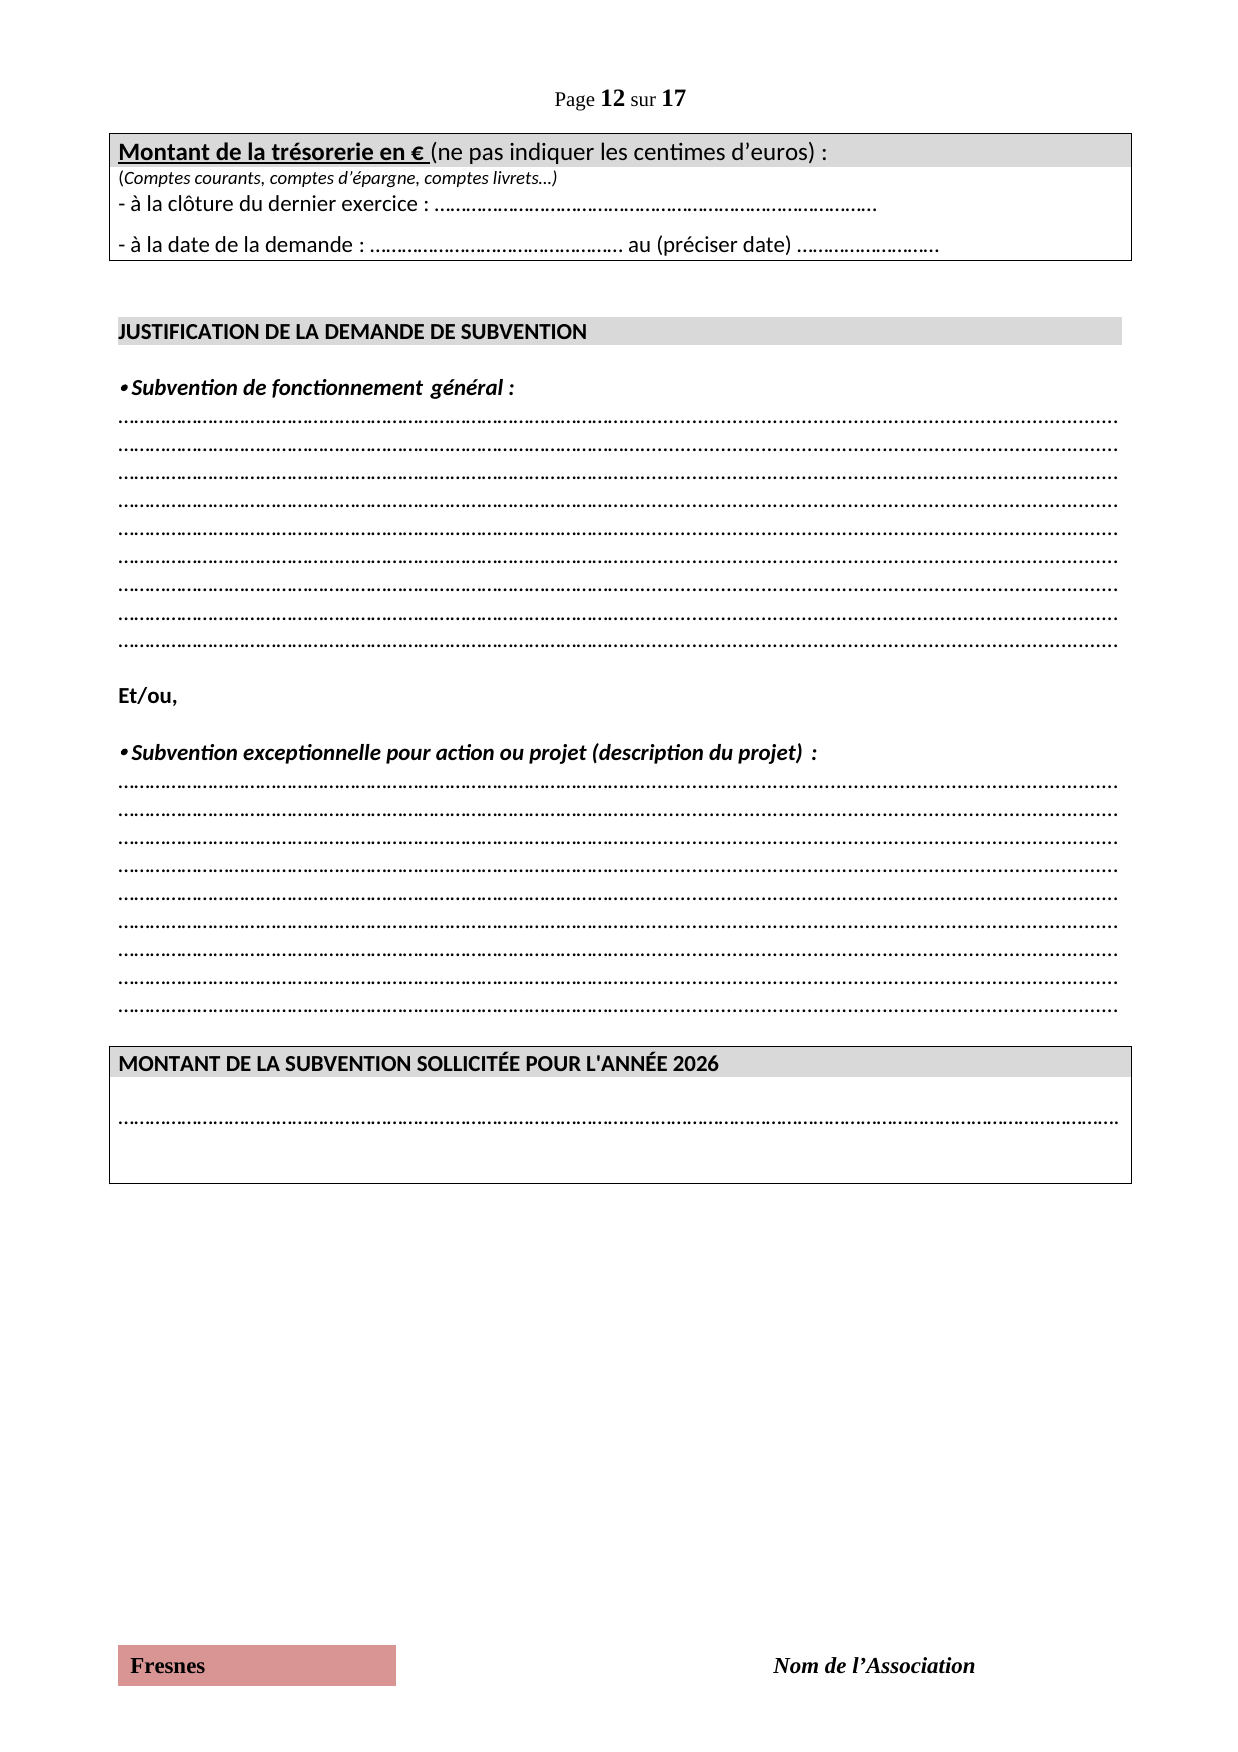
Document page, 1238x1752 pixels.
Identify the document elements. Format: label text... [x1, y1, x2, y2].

text ………………………………………………………………………………………................................................................................... [118, 990, 1122, 1018]
text ………………………………………………………………………………………................................................................................... [118, 569, 1122, 598]
text ………………………………………………………………………………………................................................................................... [118, 626, 1122, 654]
text ………………………………………………………………………………………................................................................................... [118, 457, 1122, 486]
text - à la clôture du dernier exercice : ………………………………………………………………………… [118, 189, 1122, 217]
text ………………………………………………………………………………………................................................................................... [118, 486, 1122, 513]
text ………………………………………………………………………………………................................................................................... [118, 822, 1122, 850]
text ………………………………………………………………………………………................................................................................... [118, 794, 1122, 822]
text ………………………………………………………………………………………................................................................................... [118, 542, 1122, 569]
text ………………………………………………………………………………………................................................................................... [118, 401, 1122, 429]
text Subvention de fonctionnement général : [118, 373, 1122, 401]
text ………………………………………………………………………………………................................................................................... [118, 429, 1122, 457]
text Et/ou, [118, 682, 1122, 710]
text Subvention exceptionnelle pour action ou projet (description du projet) : [118, 738, 1122, 766]
text ………………………………………………………………………………………………………………………………………………………………………. [118, 1102, 1122, 1131]
text (Comptes courants, comptes d’épargne, comptes livrets…) [118, 167, 1122, 189]
text Montant de la trésorerie en € (ne pas indiquer les centimes d’euros) : [110, 134, 1131, 167]
text - à la date de la demande : ………………………………………… au (préciser date) ……………………… [110, 227, 1131, 260]
text ………………………………………………………………………………………................................................................................... [118, 513, 1122, 542]
text JUSTIFICATION DE LA DEMANDE DE SUBVENTION [118, 317, 1122, 345]
text ………………………………………………………………………………………................................................................................... [118, 934, 1122, 962]
text ………………………………………………………………………………………................................................................................... [118, 962, 1122, 990]
text ………………………………………………………………………………………................................................................................... [118, 878, 1122, 906]
text ………………………………………………………………………………………................................................................................... [118, 850, 1122, 878]
text montant de la subvention sollicitÉe pour l'année 2026 [110, 1047, 1131, 1077]
text ………………………………………………………………………………………................................................................................... [118, 906, 1122, 934]
text ………………………………………………………………………………………................................................................................... [118, 598, 1122, 626]
text ………………………………………………………………………………………................................................................................... [118, 766, 1122, 794]
